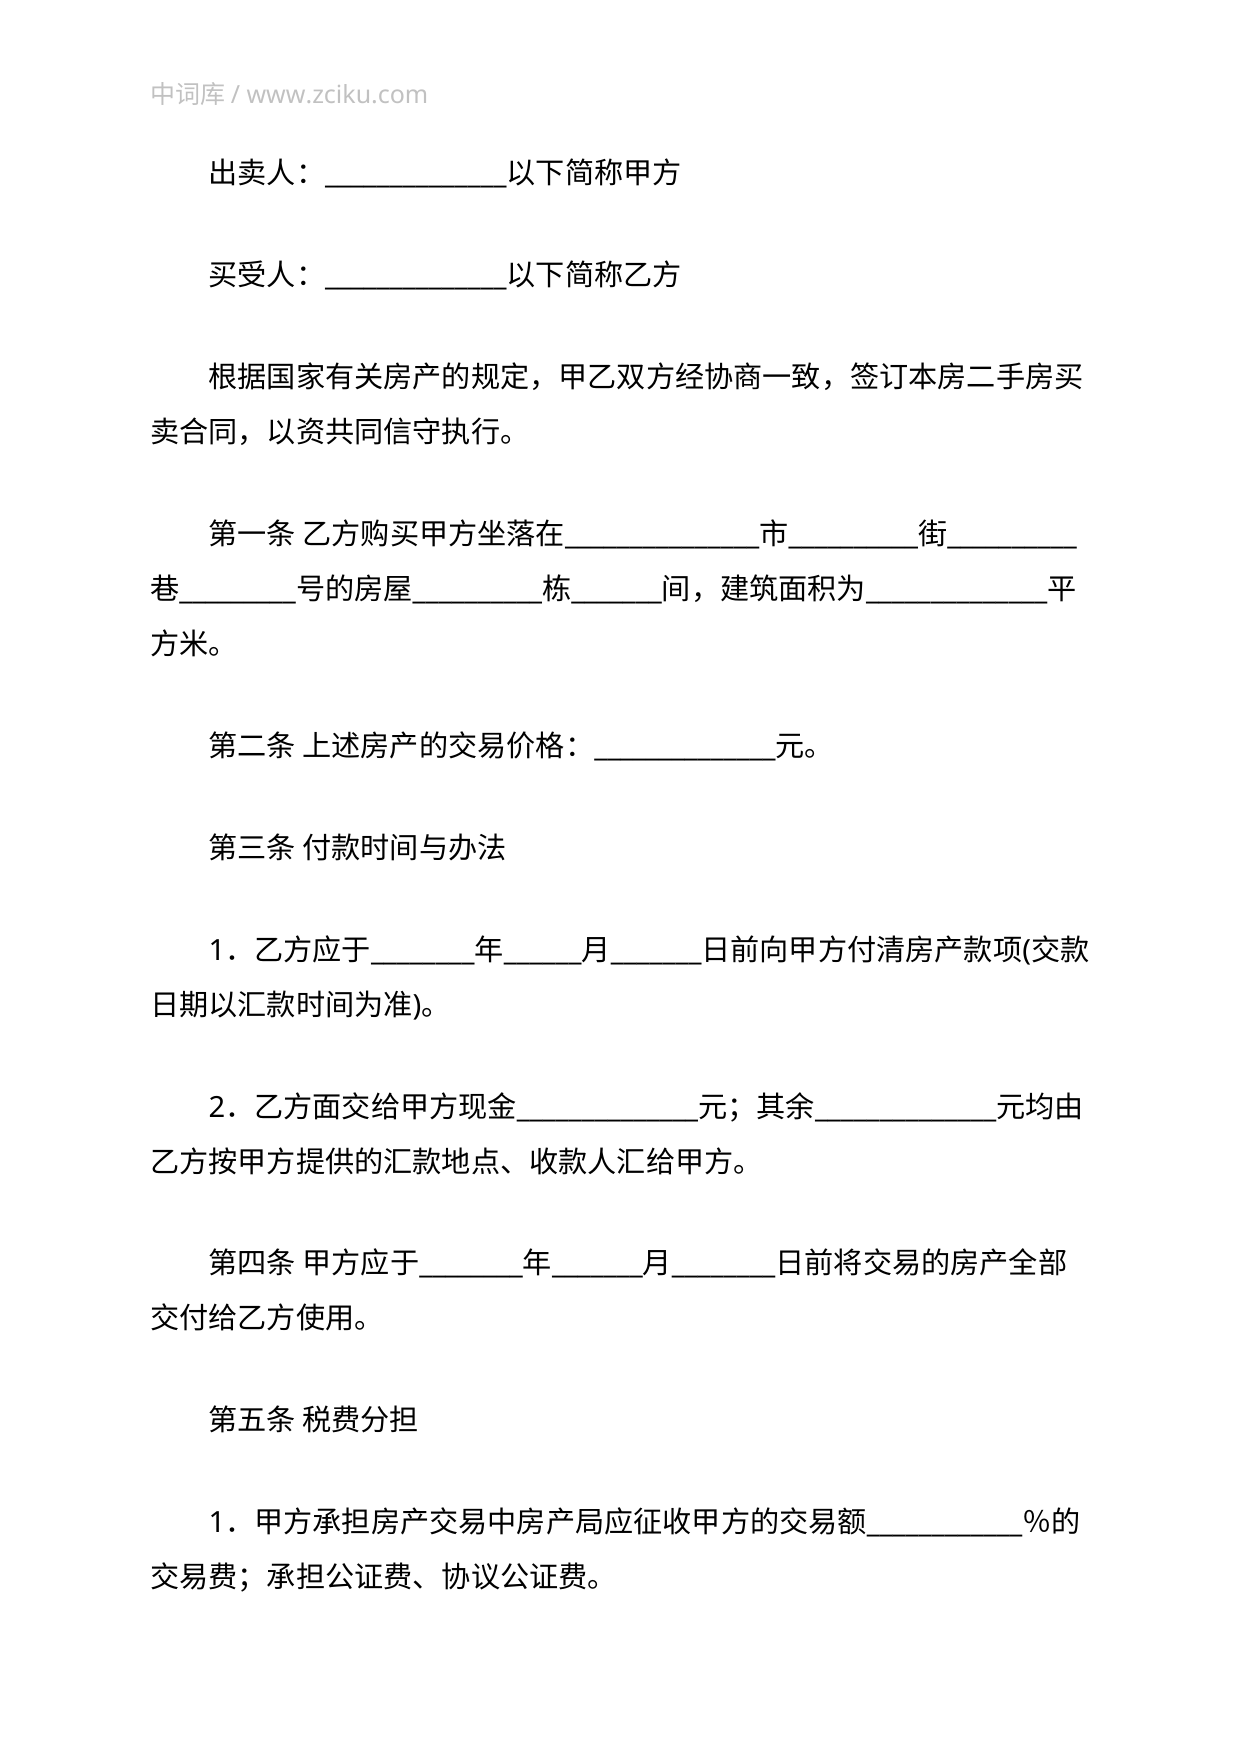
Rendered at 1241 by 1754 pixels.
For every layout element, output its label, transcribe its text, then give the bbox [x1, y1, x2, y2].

text 第五条 税费分担 [150, 1397, 1090, 1439]
text 1．乙方应于________年______月_______日前向甲方付清房产款项(交款日期以汇款时间为准)。 [150, 926, 1090, 1023]
text 2．乙方面交给甲方现金______________元；其余______________元均由乙方按甲方提供的汇款地点、收款人汇给甲方。 [150, 1083, 1090, 1180]
text 买受人：______________以下简称乙方 [150, 252, 1090, 294]
text 第四条 甲方应于________年_______月________日前将交易的房产全部交付给乙方使用。 [150, 1240, 1090, 1337]
text 第二条 上述房产的交易价格：______________元。 [150, 722, 1090, 765]
text 出卖人：______________以下简称甲方 [150, 150, 1090, 192]
text 根据国家有关房产的规定，甲乙双方经协商一致，签订本房二手房买卖合同，以资共同信守执行。 [150, 354, 1090, 451]
text 第一条 乙方购买甲方坐落在_______________市__________街__________巷_________号的房屋__________栋_______间，建筑面积为______________平方米。 [150, 511, 1090, 663]
text 1．甲方承担房产交易中房产局应征收甲方的交易额____________％的交易费；承担公证费、协议公证费。 [150, 1498, 1090, 1596]
text 第三条 付款时间与办法 [150, 824, 1090, 867]
